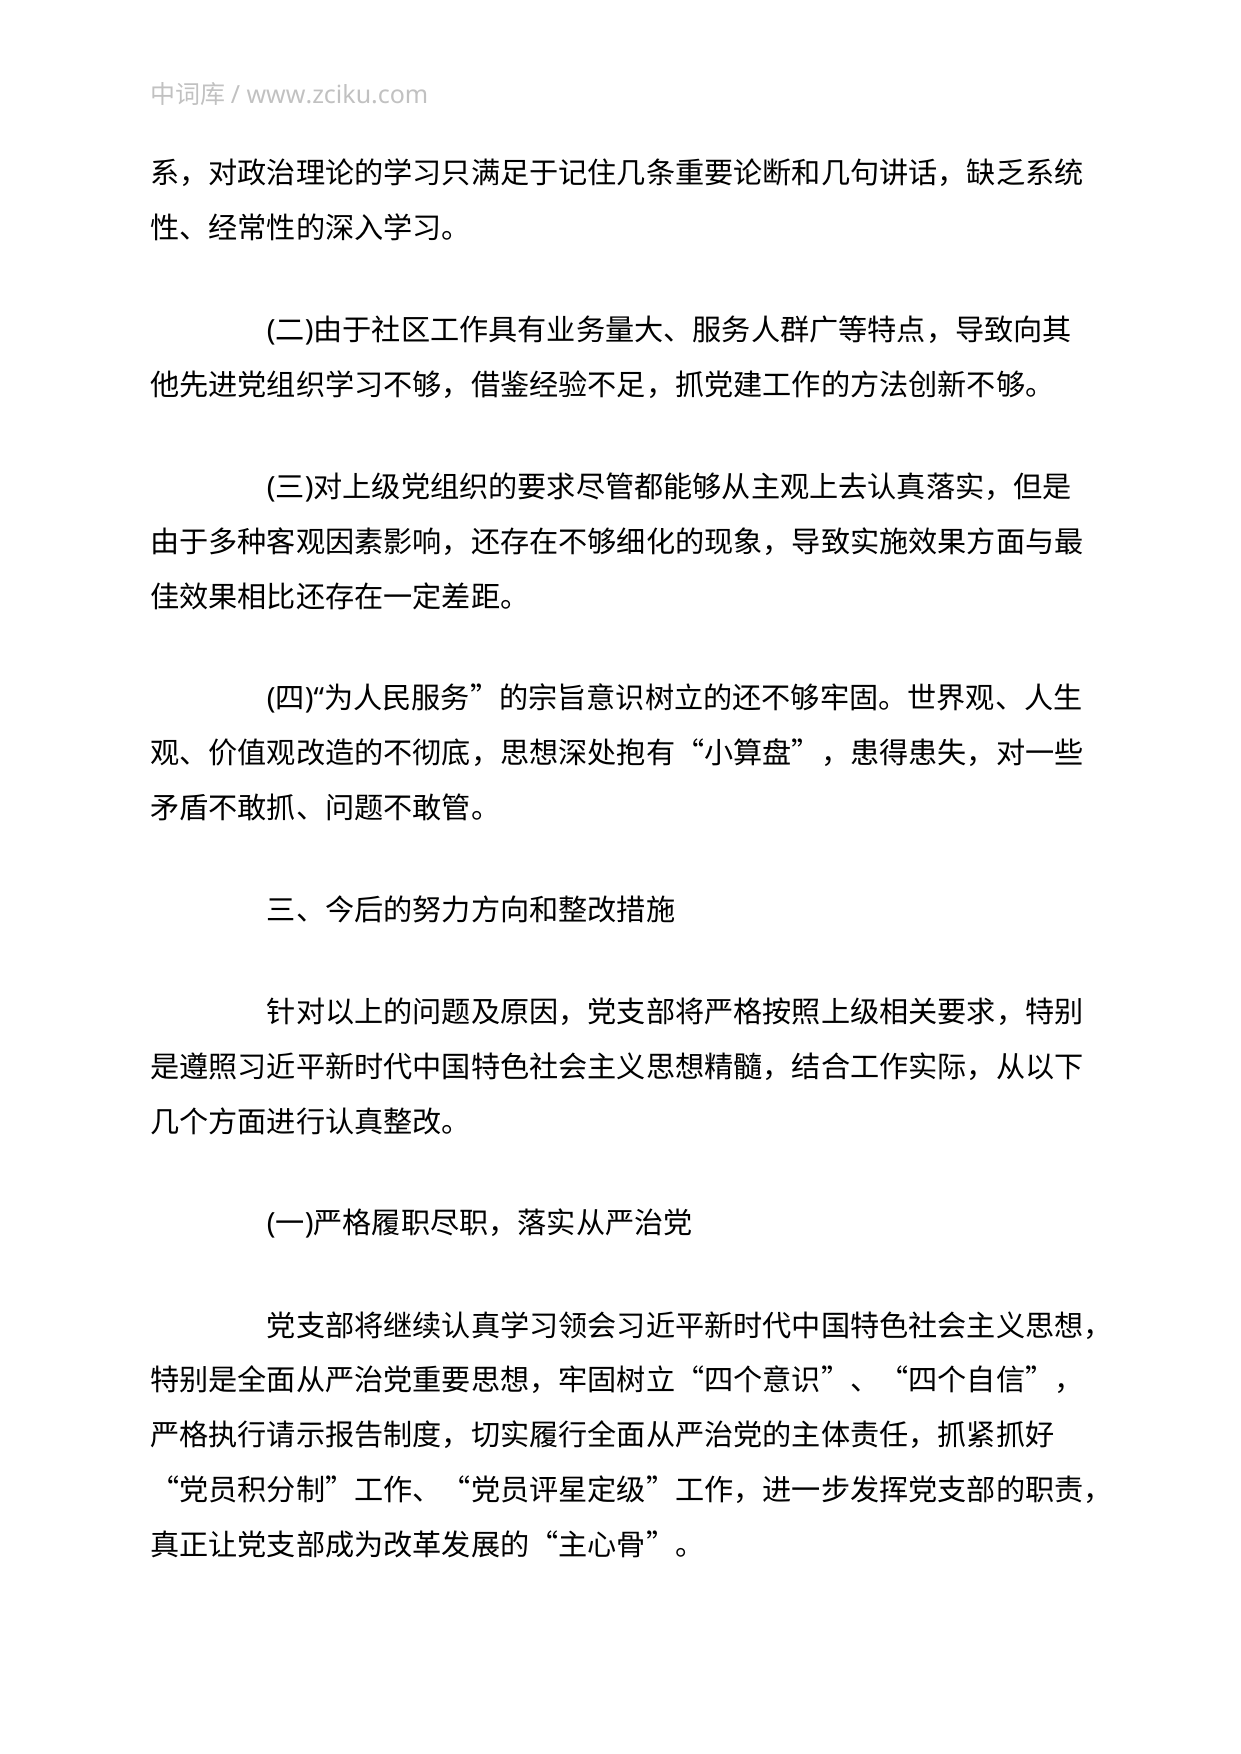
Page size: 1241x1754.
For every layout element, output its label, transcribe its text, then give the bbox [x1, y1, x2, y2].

text 党支部将继续认真学习领会习近平新时代中国特色社会主义思想，特别是全面从严治党重要思想，牢固树立“四个意识”、“四个自信”，严格执行请示报告制度，切实履行全面从严治党的主体责任，抓紧抓好“党员积分制”工作、“党员评星定级”工作，进一步发挥党支部的职责，真正让党支部成为改革发展的“主心骨”。 [150, 1302, 1090, 1564]
text (二)由于社区工作具有业务量大、服务人群广等特点，导致向其他先进党组织学习不够，借鉴经验不足，抓党建工作的方法创新不够。 [150, 307, 1090, 404]
text 针对以上的问题及原因，党支部将严格按照上级相关要求，特别是遵照习近平新时代中国特色社会主义思想精髓，结合工作实际，从以下几个方面进行认真整改。 [150, 988, 1090, 1141]
text (一)严格履职尽职，落实从严治党 [150, 1200, 1090, 1242]
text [150, 150, 1090, 247]
text (四)“为人民服务”的宗旨意识树立的还不够牢固。世界观、人生观、价值观改造的不彻底，思想深处抱有“小算盘”，患得患失，对一些矛盾不敢抓、问题不敢管。 [150, 675, 1090, 827]
text 三、今后的努力方向和整改措施 [150, 887, 1090, 929]
text (三)对上级党组织的要求尽管都能够从主观上去认真落实，但是由于多种客观因素影响，还存在不够细化的现象，导致实施效果方面与最佳效果相比还存在一定差距。 [150, 463, 1090, 616]
